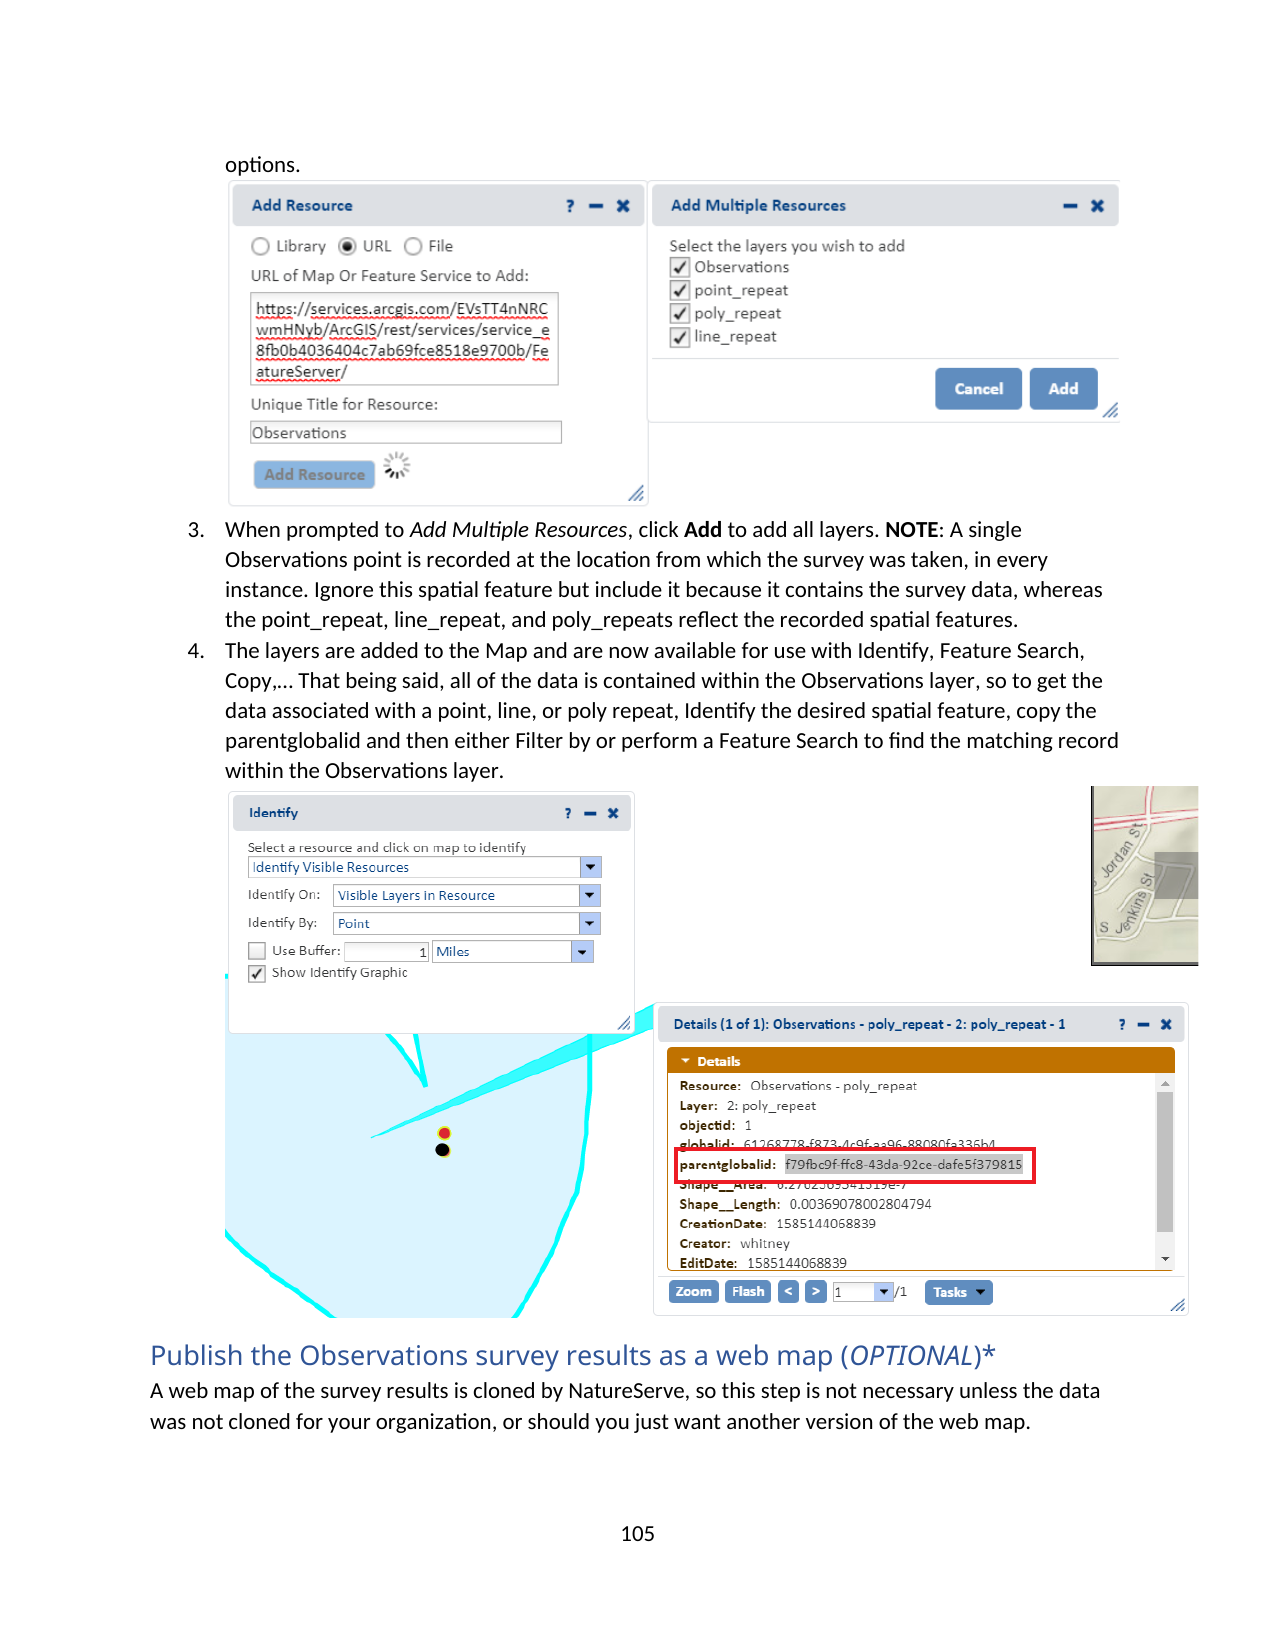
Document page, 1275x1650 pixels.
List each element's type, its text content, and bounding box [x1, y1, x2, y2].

picture [225, 180, 1121, 513]
list When prompted to Add Multiple Resources, click Add to add all layers. NOTE: A single Observations point is recorded at the location from which the survey was taken, in every instance. Ignore this spatial feature but include it because it contains the survey data, whereas the point_repeat, line_repeat, and poly_repeats reflect the recorded spatial features. [187, 515, 1125, 633]
subtitle Publish the Observations survey results as a web map (OPTIONAL)* [150, 1337, 1125, 1374]
text A web map of the survey results is cloned by NatureServe, so this step is not necessary unless the data was not cloned for your organization, or should you just want another version of the web map. [150, 1377, 1125, 1435]
picture [225, 786, 1199, 1318]
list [187, 150, 1125, 513]
